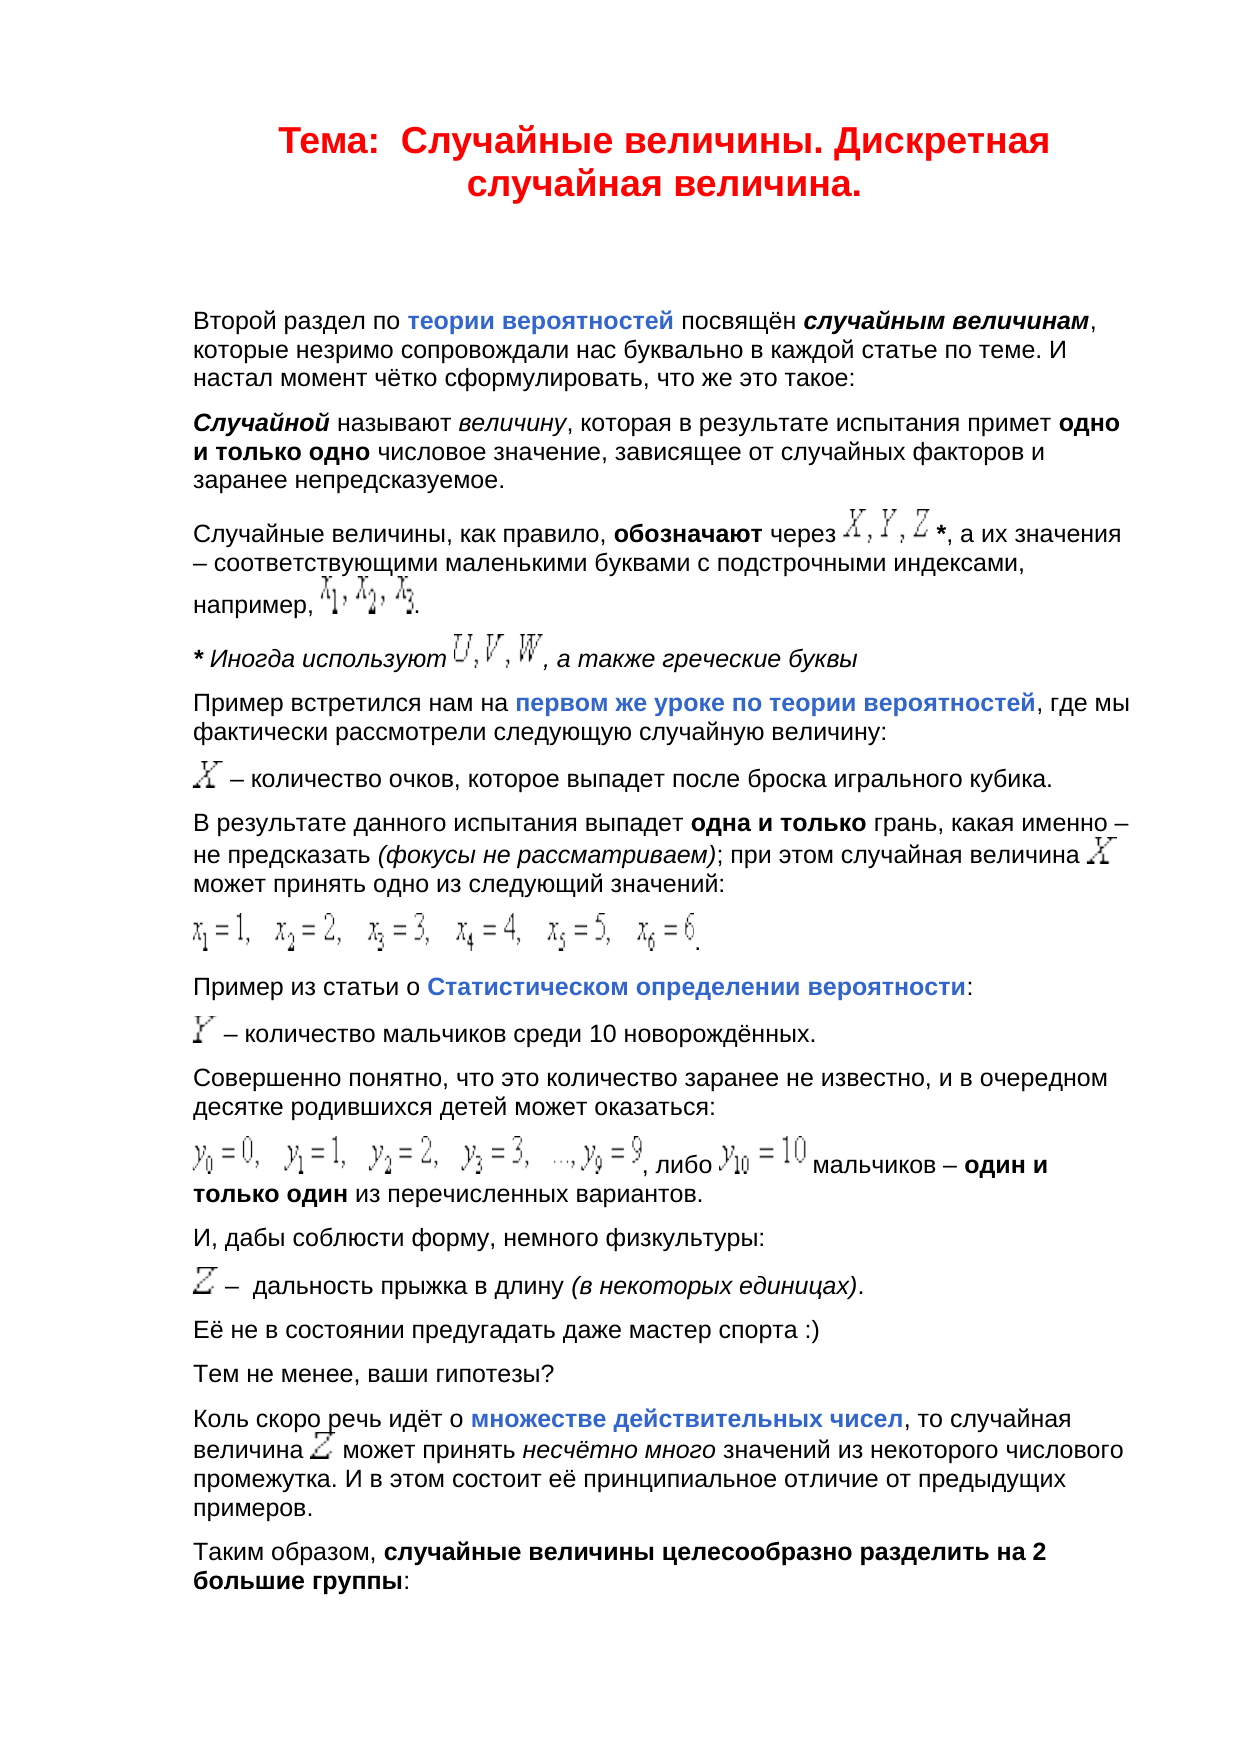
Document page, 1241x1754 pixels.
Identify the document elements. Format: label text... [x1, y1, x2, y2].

text Пример из статьи о Статистическом определении вероятности: [193, 972, 1136, 1000]
text В результате данного испытания выпадет одна и только грань, какая именно – не предсказать (фокусы не рассматриваем); при этом случайная величина может принять одно из следующий значений: [193, 808, 1136, 897]
text Тем не менее, ваши гипотезы? [193, 1359, 1136, 1388]
text Таким образом, случайные величины целесообразно разделить на 2 большие группы: [193, 1537, 1136, 1595]
text Совершенно понятно, что это количество заранее не известно, и в очередном десятке родившихся детей может оказаться: [193, 1063, 1136, 1121]
text – количество мальчиков среди 10 новорождённых. [193, 1016, 1136, 1047]
picture [719, 1136, 806, 1174]
text Случайные величины, как правило, обозначают через *, а их значения – соответствующими маленькими буквами с подстрочными индексами, например, . [193, 510, 1136, 619]
text И, дабы соблюсти форму, немного физкультуры: [193, 1223, 1136, 1252]
picture [192, 913, 694, 951]
picture [192, 761, 223, 788]
text Тема: Случайные величины. Дискретная случайная величина. [177, 118, 1152, 204]
text * Иногда используют , а также греческие буквы [193, 635, 1136, 672]
picture [320, 576, 414, 614]
text Случайной называют величину, которая в результате испытания примет одно и только одно числовое значение, зависящее от случайных факторов и заранее непредсказуемое. [193, 408, 1136, 494]
text Коль скоро речь идёт о множестве действительных чисел, то случайная величина может принять несчётно много значений из некоторого числового промежутка. И в этом состоит её принципиальное отличие от предыдущих примеров. [193, 1404, 1136, 1522]
picture [1086, 837, 1117, 864]
picture [192, 1136, 642, 1174]
picture [192, 1016, 217, 1043]
text Второй раздел по теории вероятностей посвящён случайным величинам, которые незримо сопровождали нас буквально в каждой статье по теме. И настал момент чётко сформулировать, что же это такое: [193, 306, 1136, 392]
picture [454, 634, 543, 668]
text Её не в состоянии предугадать даже мастер спорта :) [193, 1315, 1136, 1344]
text – количество очков, которое выпадет после броска игрального кубика. [193, 761, 1136, 793]
text – дальность прыжка в длину (в некоторых единицах). [193, 1268, 1136, 1299]
picture [310, 1432, 336, 1459]
picture [192, 1267, 218, 1294]
text Пример встретился нам на первом же уроке по теории вероятностей, где мы фактически рассмотрели следующую случайную величину: [193, 688, 1136, 746]
picture [843, 509, 930, 543]
